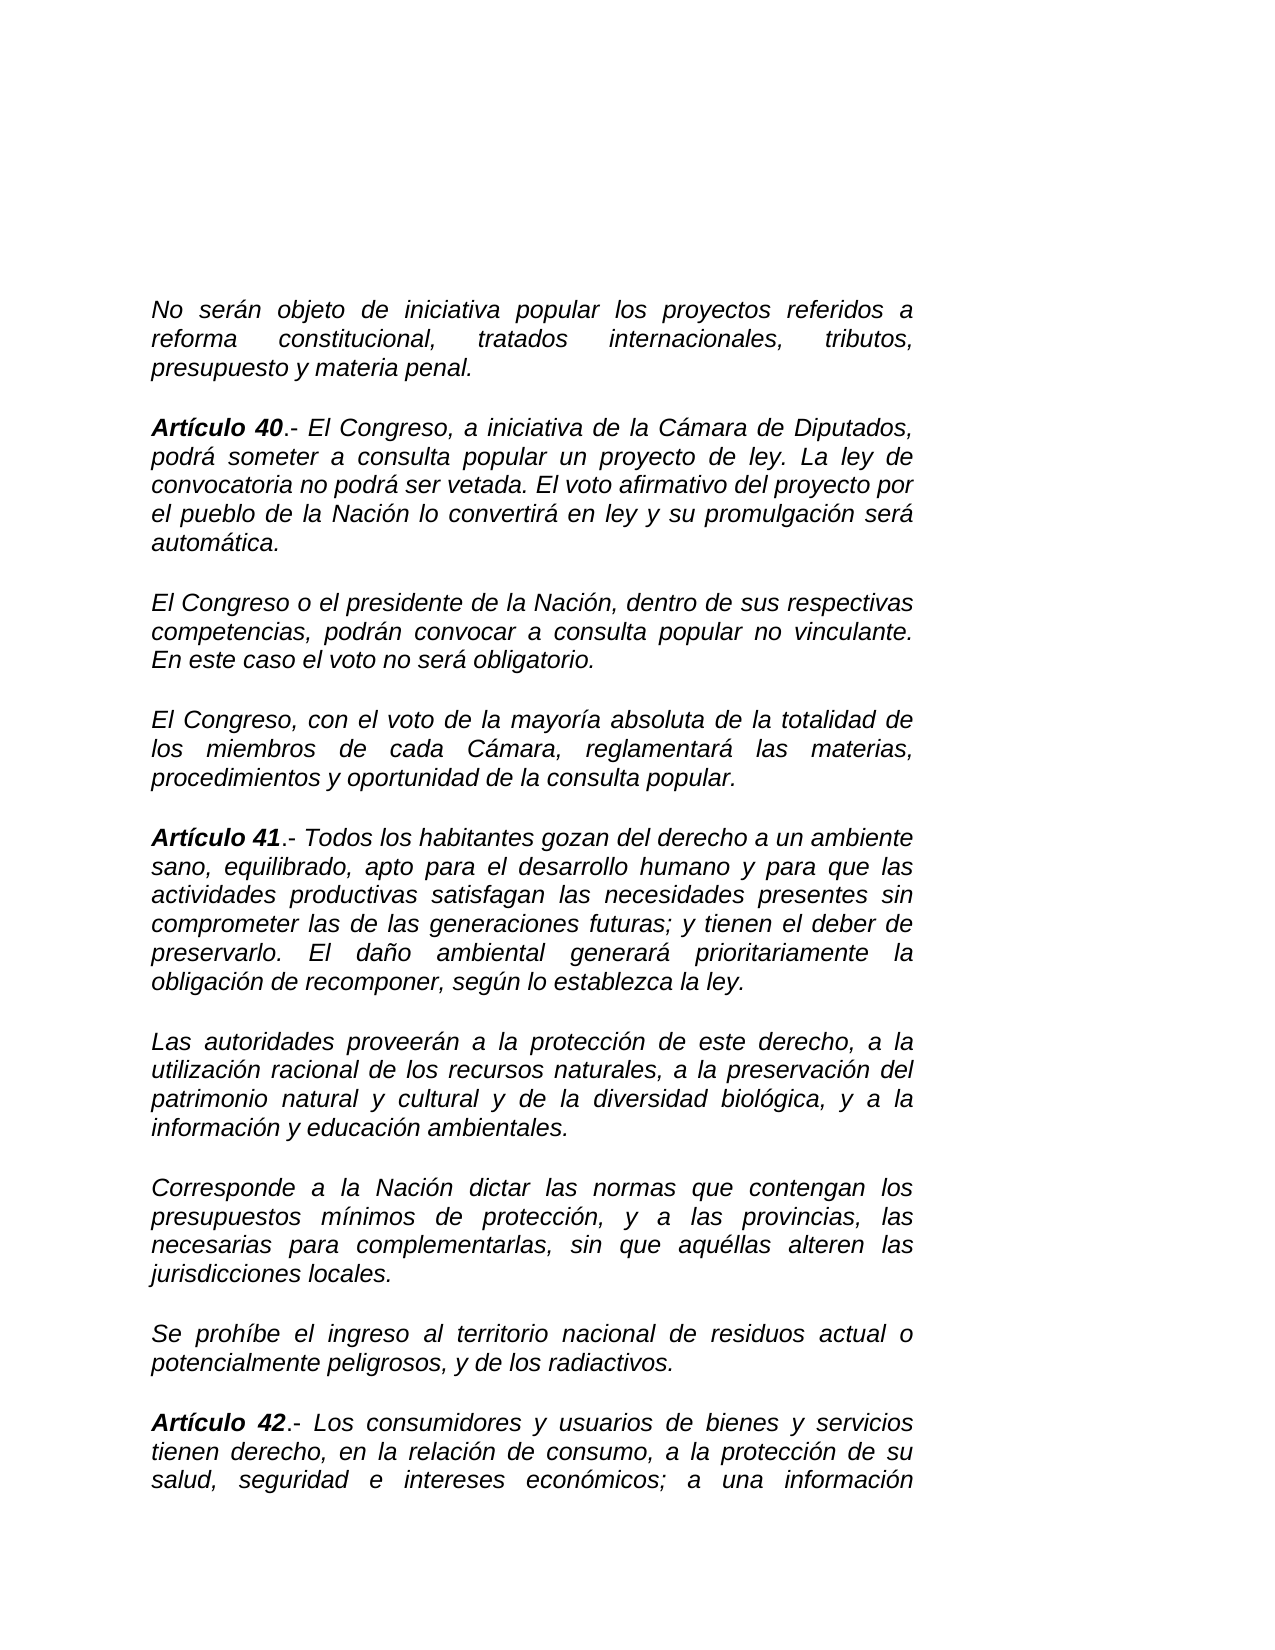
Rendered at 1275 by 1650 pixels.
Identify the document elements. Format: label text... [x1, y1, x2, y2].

text Artículo 40.- El Congreso, a iniciativa de la Cámara de Diputados, podrá someter a consulta popular un proyecto de ley. La ley de convocatoria no podrá ser vetada. El voto afirmativo del proyecto por el pueblo de la Nación lo convertirá en ley y su promulgación será automática. [151, 413, 917, 557]
text El Congreso o el presidente de la Nación, dentro de sus respectivas competencias, podrán convocar a consulta popular no vinculante. En este caso el voto no será obligatorio. [151, 588, 917, 674]
text Las autoridades proveerán a la protección de este derecho, a la utilización racional de los recursos naturales, a la preservación del patrimonio natural y cultural y de la diversidad biológica, y a la información y educación ambientales. [151, 1027, 917, 1142]
text Se prohíbe el ingreso al territorio nacional de residuos actual o potencialmente peligrosos, y de los radiactivos. [151, 1319, 917, 1377]
text No serán objeto de iniciativa popular los proyectos referidos a reforma constitucional, tratados internacionales, tributos, presupuesto y materia penal. [151, 295, 917, 382]
text Corresponde a la Nación dictar las normas que contengan los presupuestos mínimos de protección, y a las provincias, las necesarias para complementarlas, sin que aquéllas alteren las jurisdicciones locales. [151, 1173, 917, 1288]
text Artículo 41.- Todos los habitantes gozan del derecho a un ambiente sano, equilibrado, apto para el desarrollo humano y para que las actividades productivas satisfagan las necesidades presentes sin comprometer las de las generaciones futuras; y tienen el deber de preservarlo. El daño ambiental generará prioritariamente la obligación de recomponer, según lo establezca la ley. [151, 823, 917, 995]
text El Congreso, con el voto de la mayoría absoluta de la totalidad de los miembros de cada Cámara, reglamentará las materias, procedimientos y oportunidad de la consulta popular. [151, 705, 917, 792]
